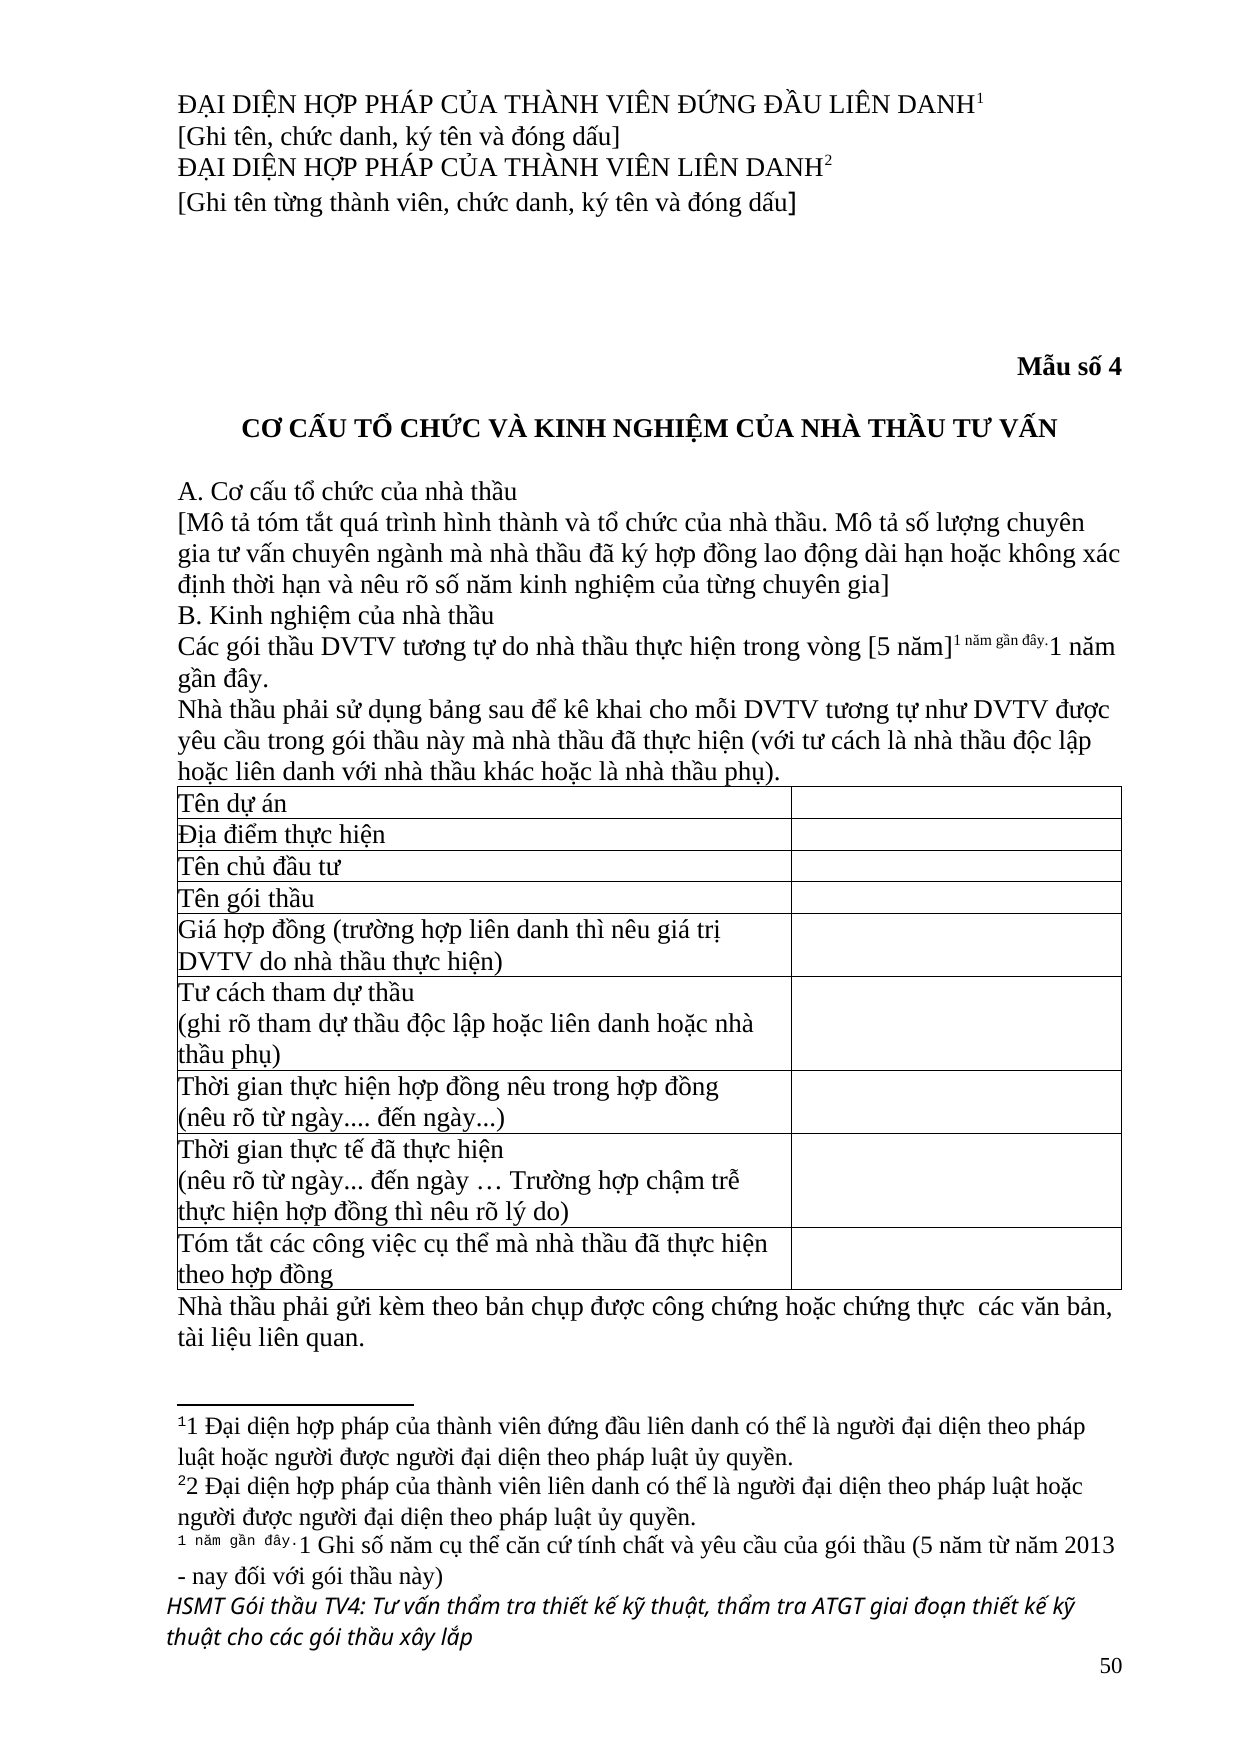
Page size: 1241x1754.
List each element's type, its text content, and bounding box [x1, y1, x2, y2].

table_header [792, 787, 1121, 818]
table_cell [792, 1071, 1121, 1132]
table_cell Giá hợp đồng (trường hợp liên danh thì nêu giá trị DVTV do nhà thầu thực hiện) [178, 914, 791, 976]
table_cell [792, 1228, 1121, 1289]
table_cell Tư cách tham dự thầu (ghi rõ tham dự thầu độc lập hoặc liên danh hoặc nhà thầu phụ) [178, 977, 791, 1070]
text [Ghi tên, chức danh, ký tên và đóng dấu] [177, 120, 1122, 151]
text [Ghi tên từng thành viên, chức danh, ký tên và đóng dấu] [177, 182, 1122, 219]
text B. Kinh nghiệm của nhà thầu [177, 599, 1122, 631]
table_cell [792, 851, 1121, 881]
text Mẫu số 4 [177, 350, 1122, 381]
text Các gói thầu DVTV tương tự do nhà thầu thực hiện trong vòng [5 năm]1 năm gần đây. [177, 631, 1122, 693]
table_cell Tên chủ đầu tư [178, 851, 791, 881]
text ĐẠI DIỆN HỢP PHÁP CỦA THÀNH VIÊN ĐỨNG ĐẦU LIÊN DANH1 [177, 89, 1122, 120]
table_cell [792, 1134, 1121, 1226]
text CƠ CẤU TỔ CHỨC VÀ KINH NGHIỆM CỦA NHÀ THẦU TƯ VẤN [177, 412, 1122, 444]
table_cell Tên gói thầu [178, 882, 791, 913]
table_cell Địa điểm thực hiện [178, 819, 791, 849]
table_header Tên dự án [178, 787, 791, 818]
table_cell [792, 819, 1121, 849]
table_cell Thời gian thực tế đã thực hiện (nêu rõ từ ngày... đến ngày … Trường hợp chậm trễ thực hiện hợp đồng thì nêu rõ lý do) [178, 1134, 791, 1226]
table_cell Thời gian thực hiện hợp đồng nêu trong hợp đồng (nêu rõ từ ngày.... đến ngày...) [178, 1071, 791, 1132]
text ĐẠI DIỆN HỢP PHÁP CỦA THÀNH VIÊN LIÊN DANH2 [177, 151, 1122, 182]
text Nhà thầu phải sử dụng bảng sau để kê khai cho mỗi DVTV tương tự như DVTV được yêu cầu trong gói thầu này mà nhà thầu đã thực hiện (với tư cách là nhà thầu độc lập hoặc liên danh với nhà thầu khác hoặc là nhà thầu phụ). [177, 693, 1122, 786]
table_cell Tóm tắt các công việc cụ thể mà nhà thầu đã thực hiện theo hợp đồng [178, 1228, 791, 1289]
text Nhà thầu phải gửi kèm theo bản chụp được công chứng hoặc chứng thực các văn bản, tài liệu liên quan. [177, 1290, 1122, 1352]
table_cell [792, 882, 1121, 913]
text A. Cơ cấu tổ chức của nhà thầu [177, 475, 1122, 506]
table_cell [792, 914, 1121, 976]
table_cell [792, 977, 1121, 1070]
text [Mô tả tóm tắt quá trình hình thành và tổ chức của nhà thầu. Mô tả số lượng chuyên gia tư vấn chuyên ngành mà nhà thầu đã ký hợp đồng lao động dài hạn hoặc không xác định thời hạn và nêu rõ số năm kinh nghiệm của từng chuyên gia] [177, 506, 1122, 599]
